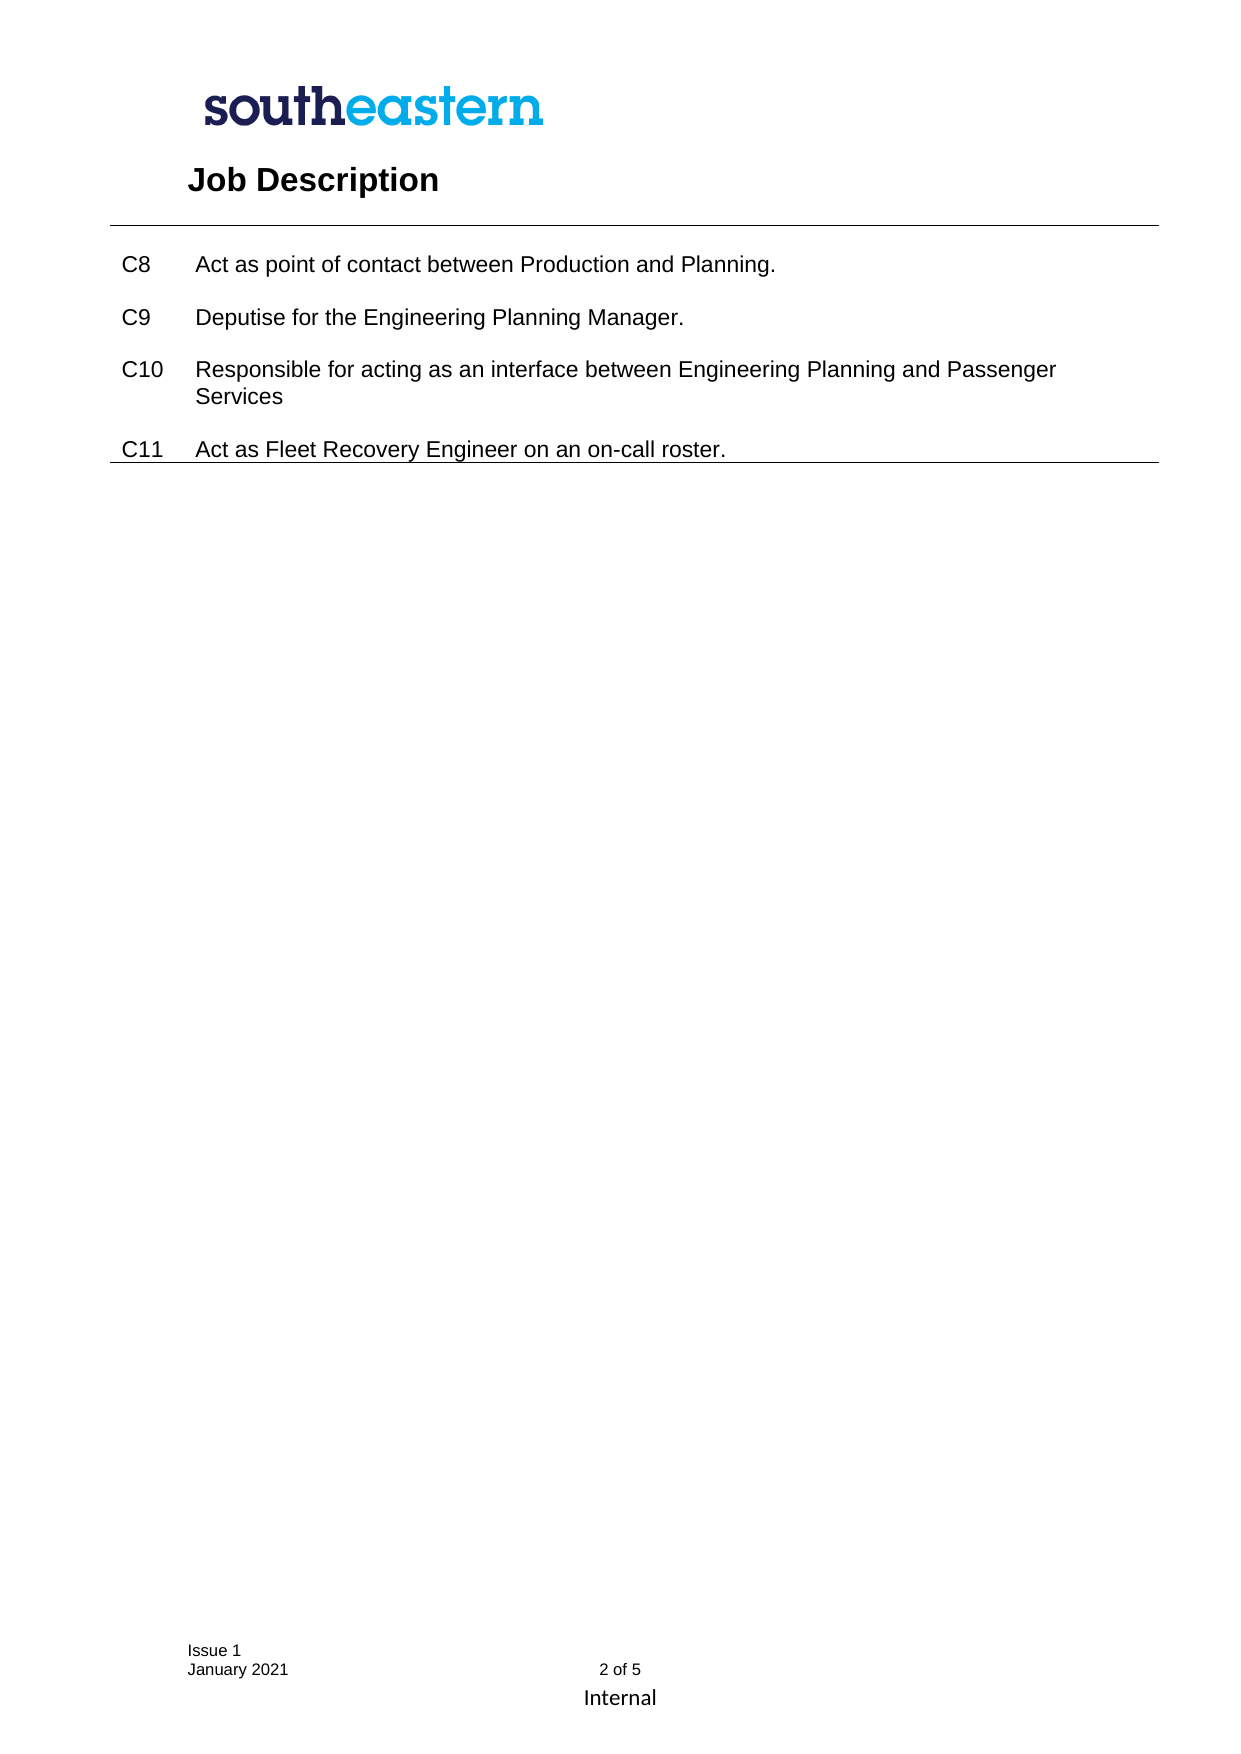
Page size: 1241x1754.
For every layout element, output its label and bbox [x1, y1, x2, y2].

table_cell [184, 226, 1158, 462]
picture [187, 75, 557, 134]
table_cell [110, 226, 184, 462]
